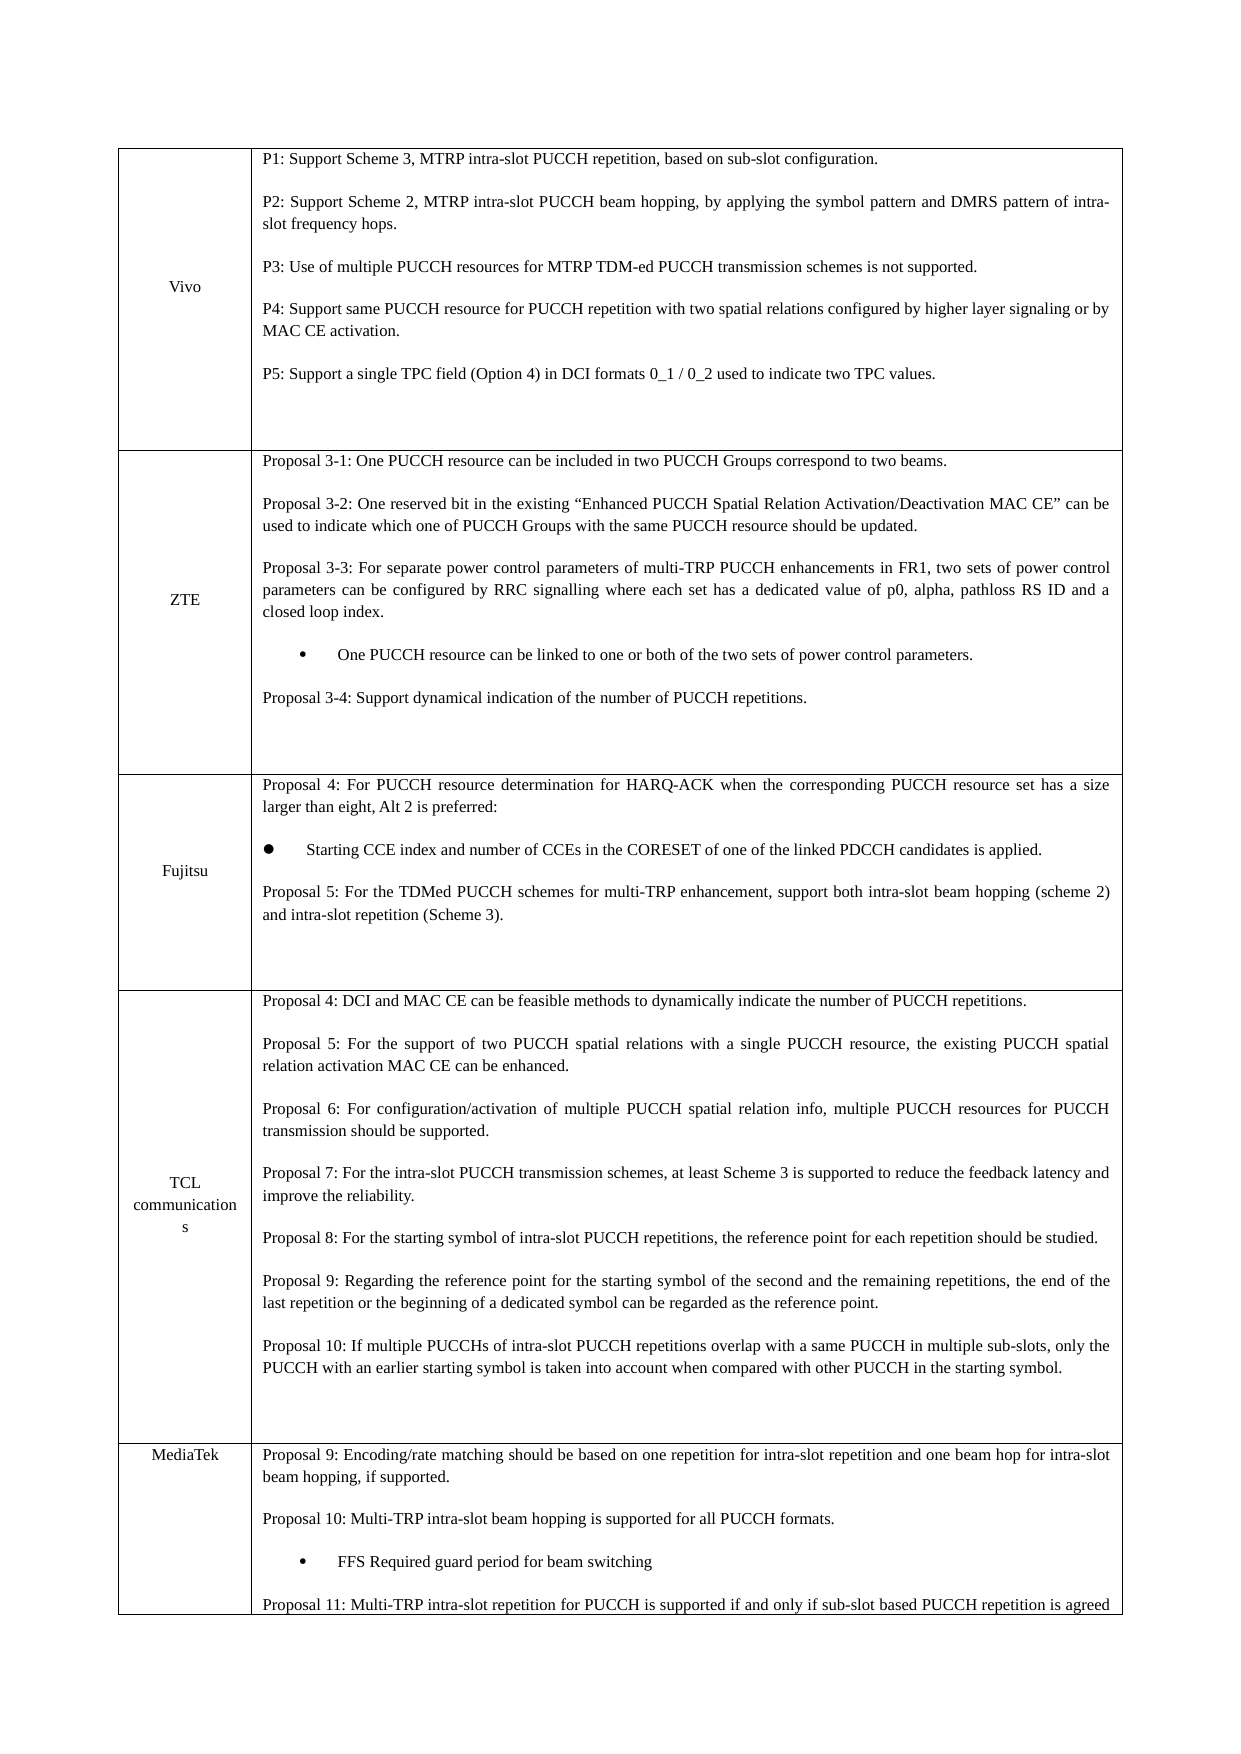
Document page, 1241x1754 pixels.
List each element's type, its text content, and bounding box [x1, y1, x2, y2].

table_cell Proposal 3-1: One PUCCH resource can be included in two PUCCH Groups correspond to two beams. Proposal 3-2: One reserved bit in the existing “Enhanced PUCCH Spatial Relation Activation/Deactivation MAC CE” can be used to indicate which one of PUCCH Groups with the same PUCCH resource should be updated. Proposal 3-3: For separate power control parameters of multi-TRP PUCCH enhancements in FR1, two sets of power control parameters can be configured by RRC signalling where each set has a dedicated value of p0, alpha, pathloss RS ID and a closed loop index. One PUCCH resource can be linked to one or both of the two sets of power control parameters. Proposal 3-4: Support dynamical indication of the number of PUCCH repetitions. [252, 451, 1122, 773]
table_cell Vivo [119, 149, 251, 449]
table_cell Proposal 4: DCI and MAC CE can be feasible methods to dynamically indicate the number of PUCCH repetitions. Proposal 5: For the support of two PUCCH spatial relations with a single PUCCH resource, the existing PUCCH spatial relation activation MAC CE can be enhanced. Proposal 6: For configuration/activation of multiple PUCCH spatial relation info, multiple PUCCH resources for PUCCH transmission should be supported. Proposal 7: For the intra-slot PUCCH transmission schemes, at least Scheme 3 is supported to reduce the feedback latency and improve the reliability. Proposal 8: For the starting symbol of intra-slot PUCCH repetitions, the reference point for each repetition should be studied. Proposal 9: Regarding the reference point for the starting symbol of the second and the remaining repetitions, the end of the last repetition or the beginning of a dedicated symbol can be regarded as the reference point. Proposal 10: If multiple PUCCHs of intra-slot PUCCH repetitions overlap with a same PUCCH in multiple sub-slots, only the PUCCH with an earlier starting symbol is taken into account when compared with other PUCCH in the starting symbol. [252, 991, 1122, 1443]
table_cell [252, 1444, 1122, 1614]
table_cell ZTE [119, 451, 251, 773]
table_cell TCL communications [119, 991, 251, 1443]
table_cell MediaTek [119, 1444, 251, 1614]
table_cell Fujitsu [119, 775, 251, 990]
table_cell P1: Support Scheme 3, MTRP intra-slot PUCCH repetition, based on sub-slot configuration. P2: Support Scheme 2, MTRP intra-slot PUCCH beam hopping, by applying the symbol pattern and DMRS pattern of intra-slot frequency hops. P3: Use of multiple PUCCH resources for MTRP TDM-ed PUCCH transmission schemes is not supported. P4: Support same PUCCH resource for PUCCH repetition with two spatial relations configured by higher layer signaling or by MAC CE activation. P5: Support a single TPC field (Option 4) in DCI formats 0_1 / 0_2 used to indicate two TPC values. [252, 149, 1122, 449]
table_cell Proposal 4: For PUCCH resource determination for HARQ-ACK when the corresponding PUCCH resource set has a size larger than eight, Alt 2 is preferred: Starting CCE index and number of CCEs in the CORESET of one of the linked PDCCH candidates is applied. Proposal 5: For the TDMed PUCCH schemes for multi-TRP enhancement, support both intra-slot beam hopping (scheme 2) and intra-slot repetition (Scheme 3). [252, 775, 1122, 990]
